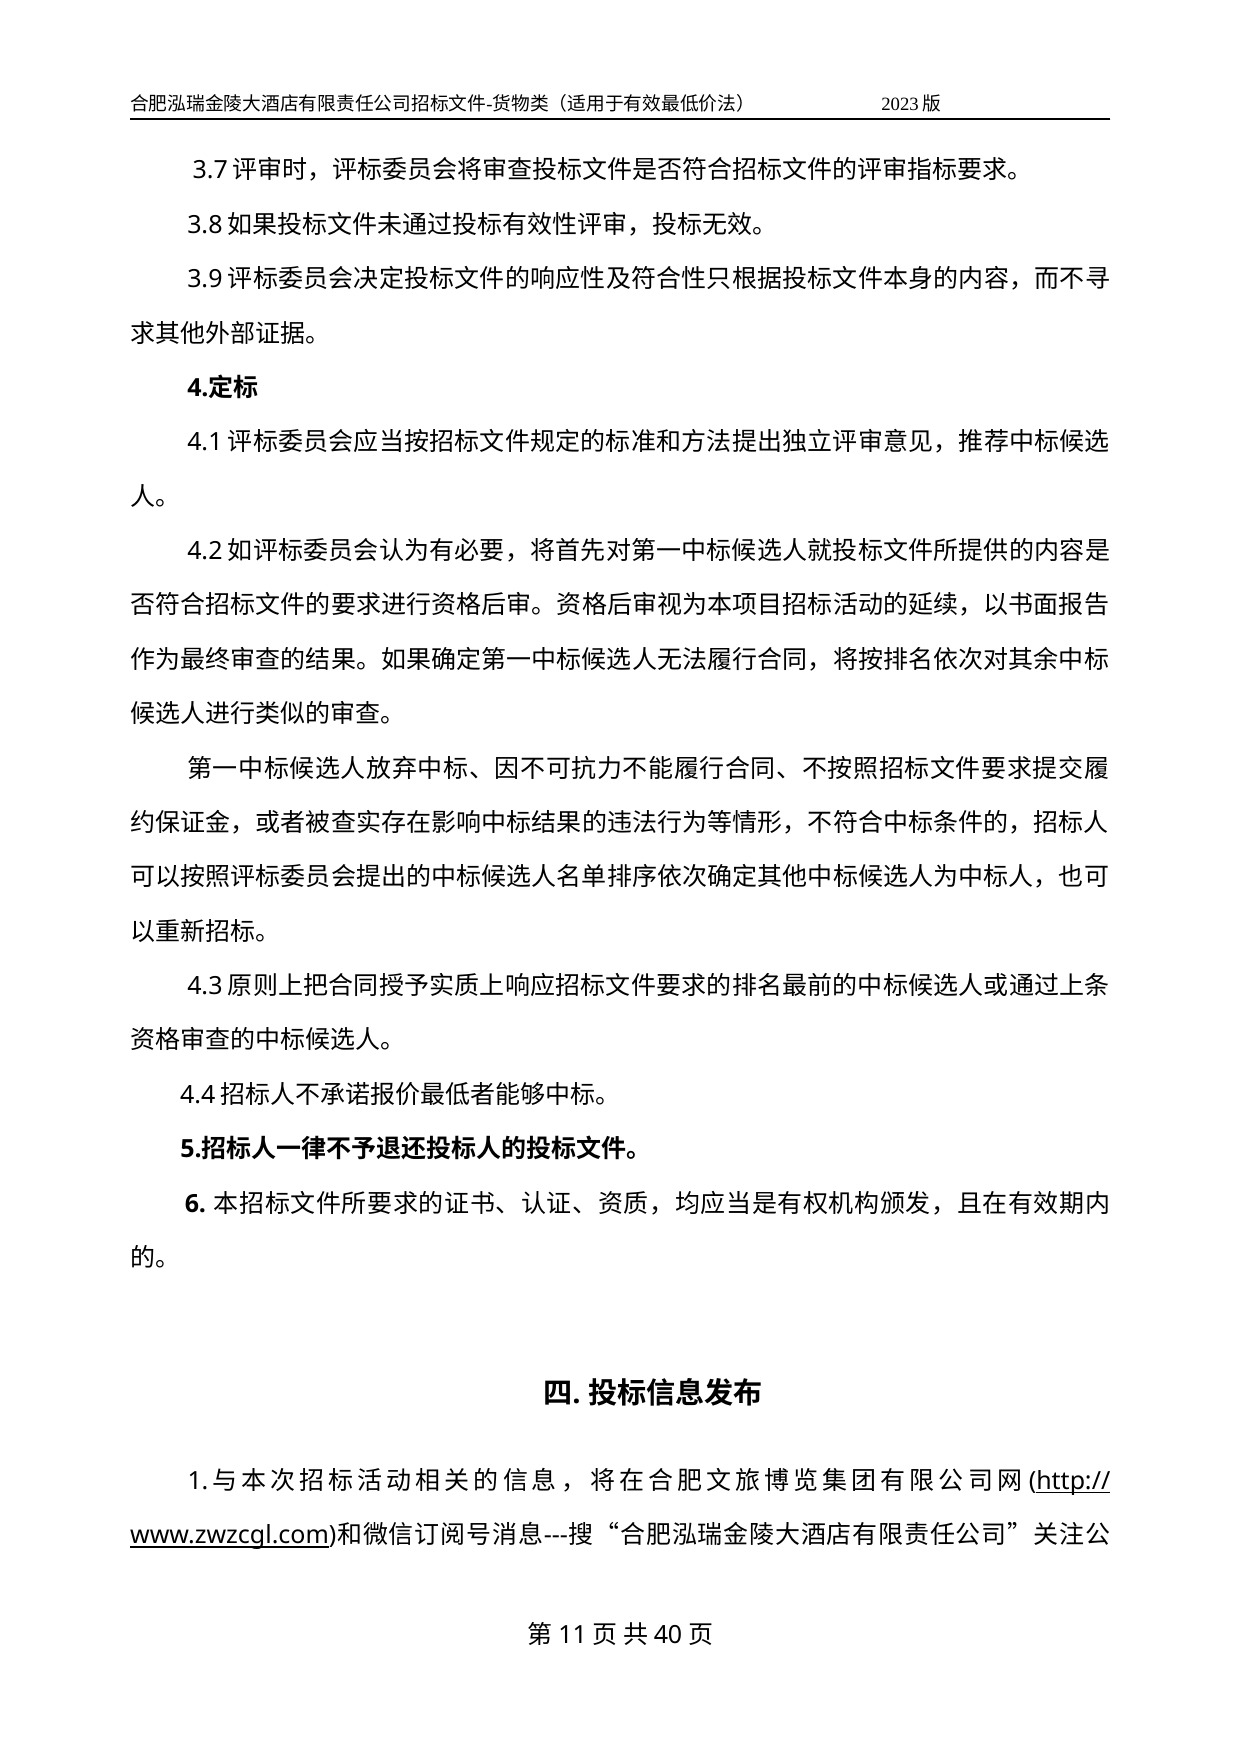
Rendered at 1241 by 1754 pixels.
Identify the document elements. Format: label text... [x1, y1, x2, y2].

text 4.定标 [130, 367, 1110, 404]
text 第一中标候选人放弃中标、因不可抗力不能履行合同、不按照招标文件要求提交履约保证金，或者被查实存在影响中标结果的违法行为等情形，不符合中标条件的，招标人可以按照评标委员会提出的中标候选人名单排序依次确定其他中标候选人为中标人，也可以重新招标。 [130, 748, 1110, 947]
subtitle 四. 投标信息发布 [130, 1370, 1110, 1412]
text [130, 1461, 1110, 1551]
text 4.2如评标委员会认为有必要，将首先对第一中标候选人就投标文件所提供的内容是否符合招标文件的要求进行资格后审。资格后审视为本项目招标活动的延续，以书面报告作为最终审查的结果。如果确定第一中标候选人无法履行合同，将按排名依次对其余中标候选人进行类似的审查。 [130, 531, 1110, 730]
text 4.1评标委员会应当按招标文件规定的标准和方法提出独立评审意见，推荐中标候选人。 [130, 422, 1110, 512]
text 3.9评标委员会决定投标文件的响应性及符合性只根据投标文件本身的内容，而不寻求其他外部证据。 [130, 259, 1110, 349]
text 4.3原则上把合同授予实质上响应招标文件要求的排名最前的中标候选人或通过上条资格审查的中标候选人。 [130, 966, 1110, 1056]
text 5.招标人一律不予退还投标人的投标文件。 [130, 1129, 1110, 1165]
text 4.4招标人不承诺报价最低者能够中标。 [130, 1074, 1110, 1111]
text 6. 本招标文件所要求的证书、认证、资质，均应当是有权机构颁发，且在有效期内的。 [130, 1183, 1110, 1274]
text 3.8如果投标文件未通过投标有效性评审，投标无效。 [130, 204, 1110, 241]
text 3.7评审时，评标委员会将审查投标文件是否符合招标文件的评审指标要求。 [130, 150, 1110, 186]
